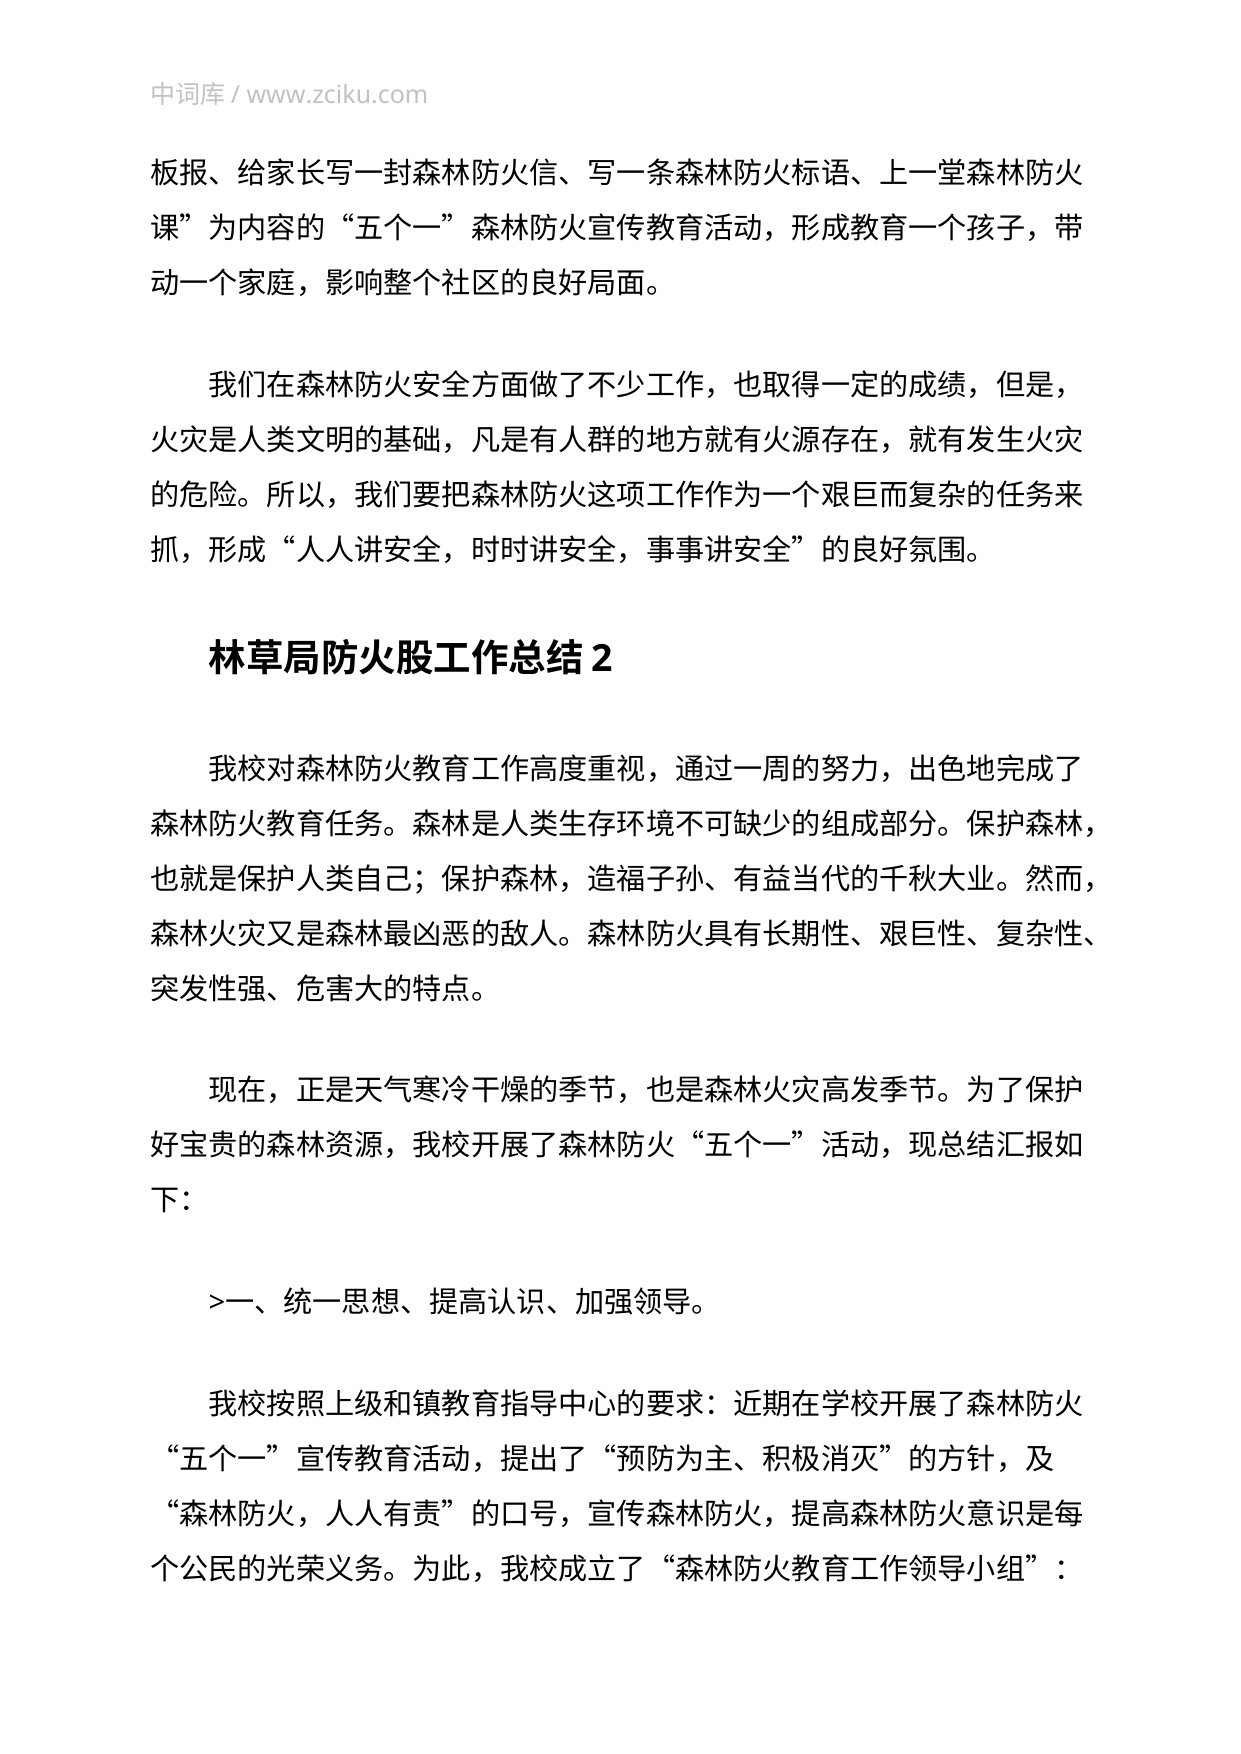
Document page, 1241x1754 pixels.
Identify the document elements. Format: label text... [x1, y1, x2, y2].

text 我们在森林防火安全方面做了不少工作，也取得一定的成绩，但是，火灾是人类文明的基础，凡是有人群的地方就有火源存在，就有发生火灾的危险。所以，我们要把森林防火这项工作作为一个艰巨而复杂的任务来抓，形成“人人讲安全，时时讲安全，事事讲安全”的良好氛围。 [150, 362, 1090, 568]
text 我校对森林防火教育工作高度重视，通过一周的努力，出色地完成了森林防火教育任务。森林是人类生存环境不可缺少的组成部分。保护森林，也就是保护人类自己；保护森林，造福子孙、有益当代的千秋大业。然而，森林火灾又是森林最凶恶的敌人。森林防火具有长期性、艰巨性、复杂性、突发性强、危害大的特点。 [150, 746, 1090, 1007]
text 现在，正是天气寒冷干燥的季节，也是森林火灾高发季节。为了保护好宝贵的森林资源，我校开展了森林防火“五个一”活动，现总结汇报如下： [150, 1067, 1090, 1219]
text 林草局防火股工作总结2 [150, 628, 1090, 682]
text >一、统一思想、提高认识、加强领导。 [150, 1278, 1090, 1321]
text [150, 1381, 1090, 1587]
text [150, 150, 1090, 302]
